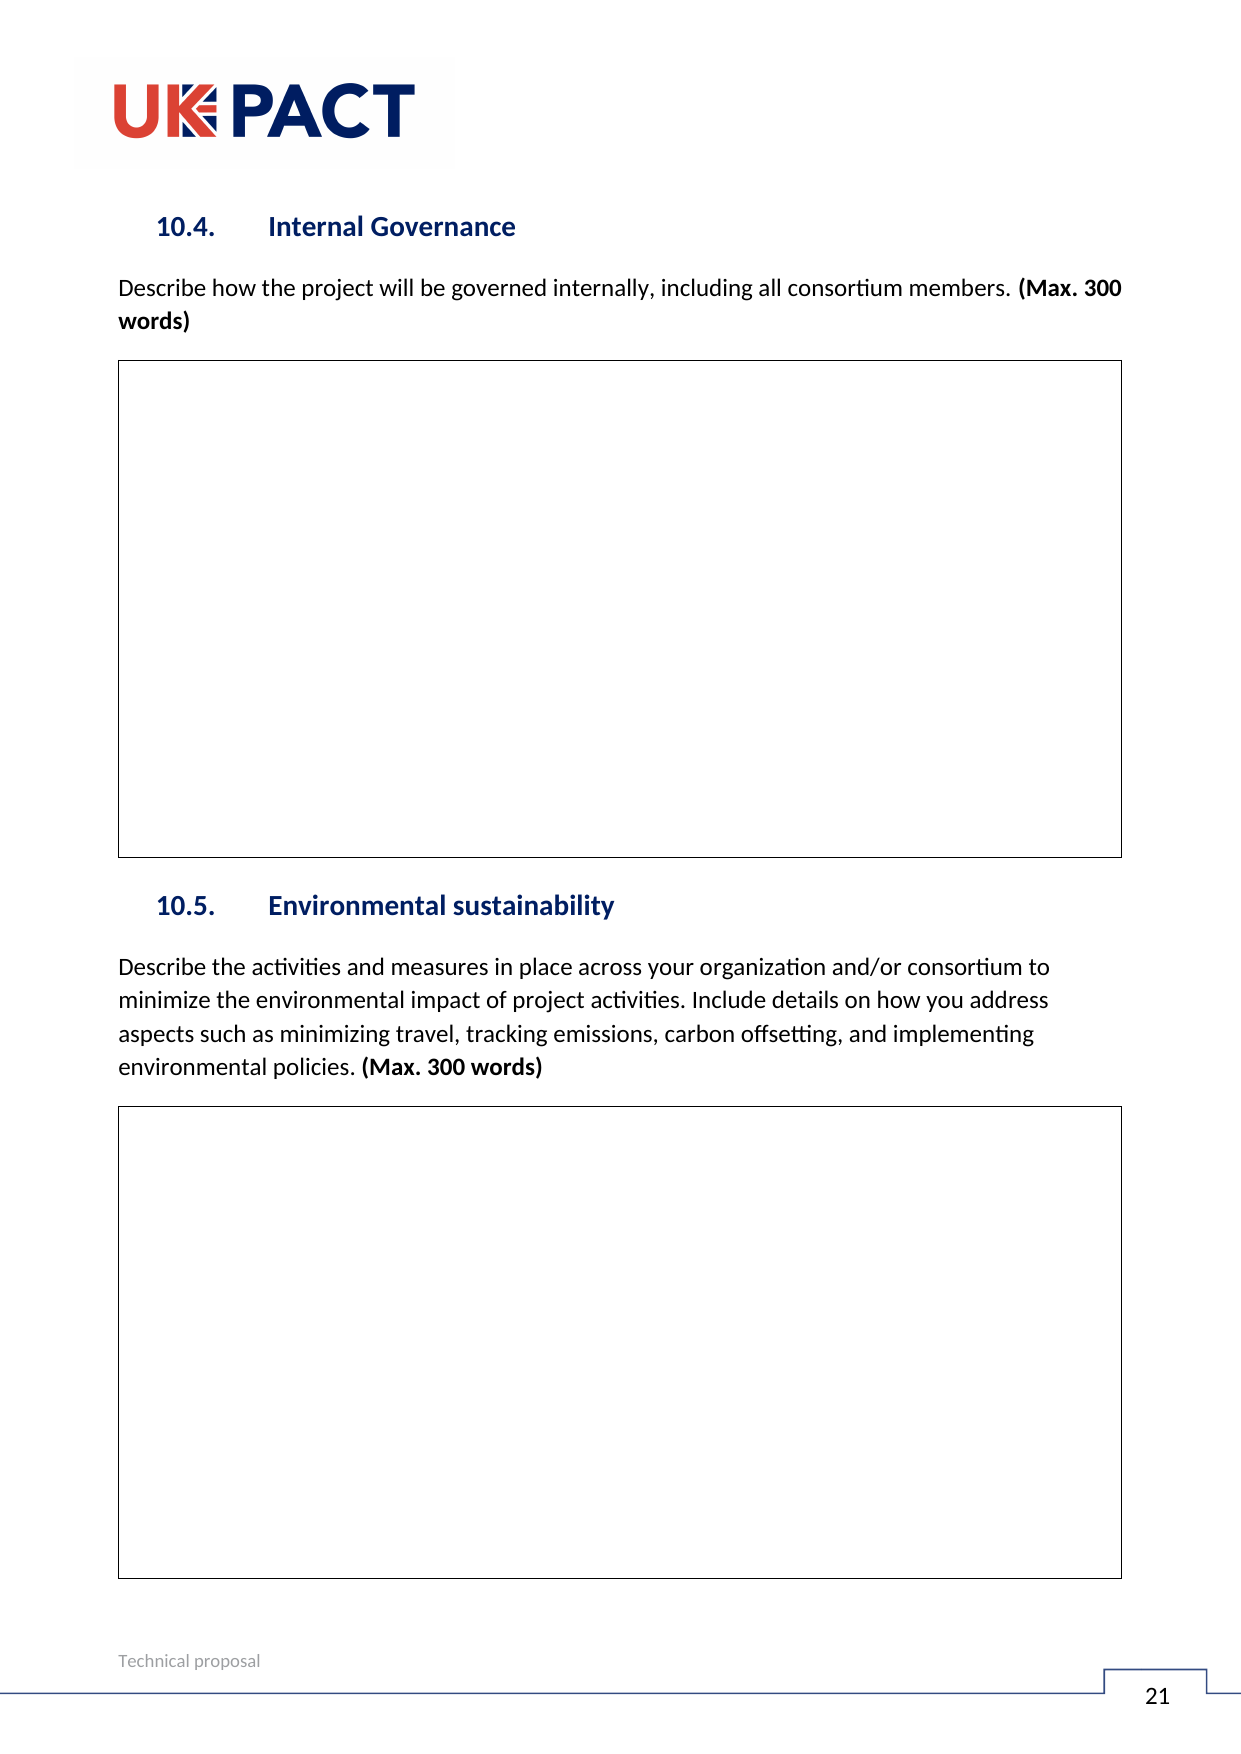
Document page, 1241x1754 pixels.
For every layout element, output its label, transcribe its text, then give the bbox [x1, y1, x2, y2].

list Environmental sustainability [156, 887, 1122, 922]
text Describe how the project will be governed internally, including all consortium members. (Max. 300 words) [118, 272, 1122, 336]
picture [74, 57, 455, 169]
text Describe the activities and measures in place across your organization and/or consortium to minimize the environmental impact of project activities. Include details on how you address aspects such as minimizing travel, tracking emissions, carbon offsetting, and implementing environmental policies. (Max. 300 words) [118, 951, 1122, 1082]
table_header [119, 1107, 1121, 1578]
list Internal Governance [156, 208, 1122, 243]
table_header [119, 361, 1121, 857]
